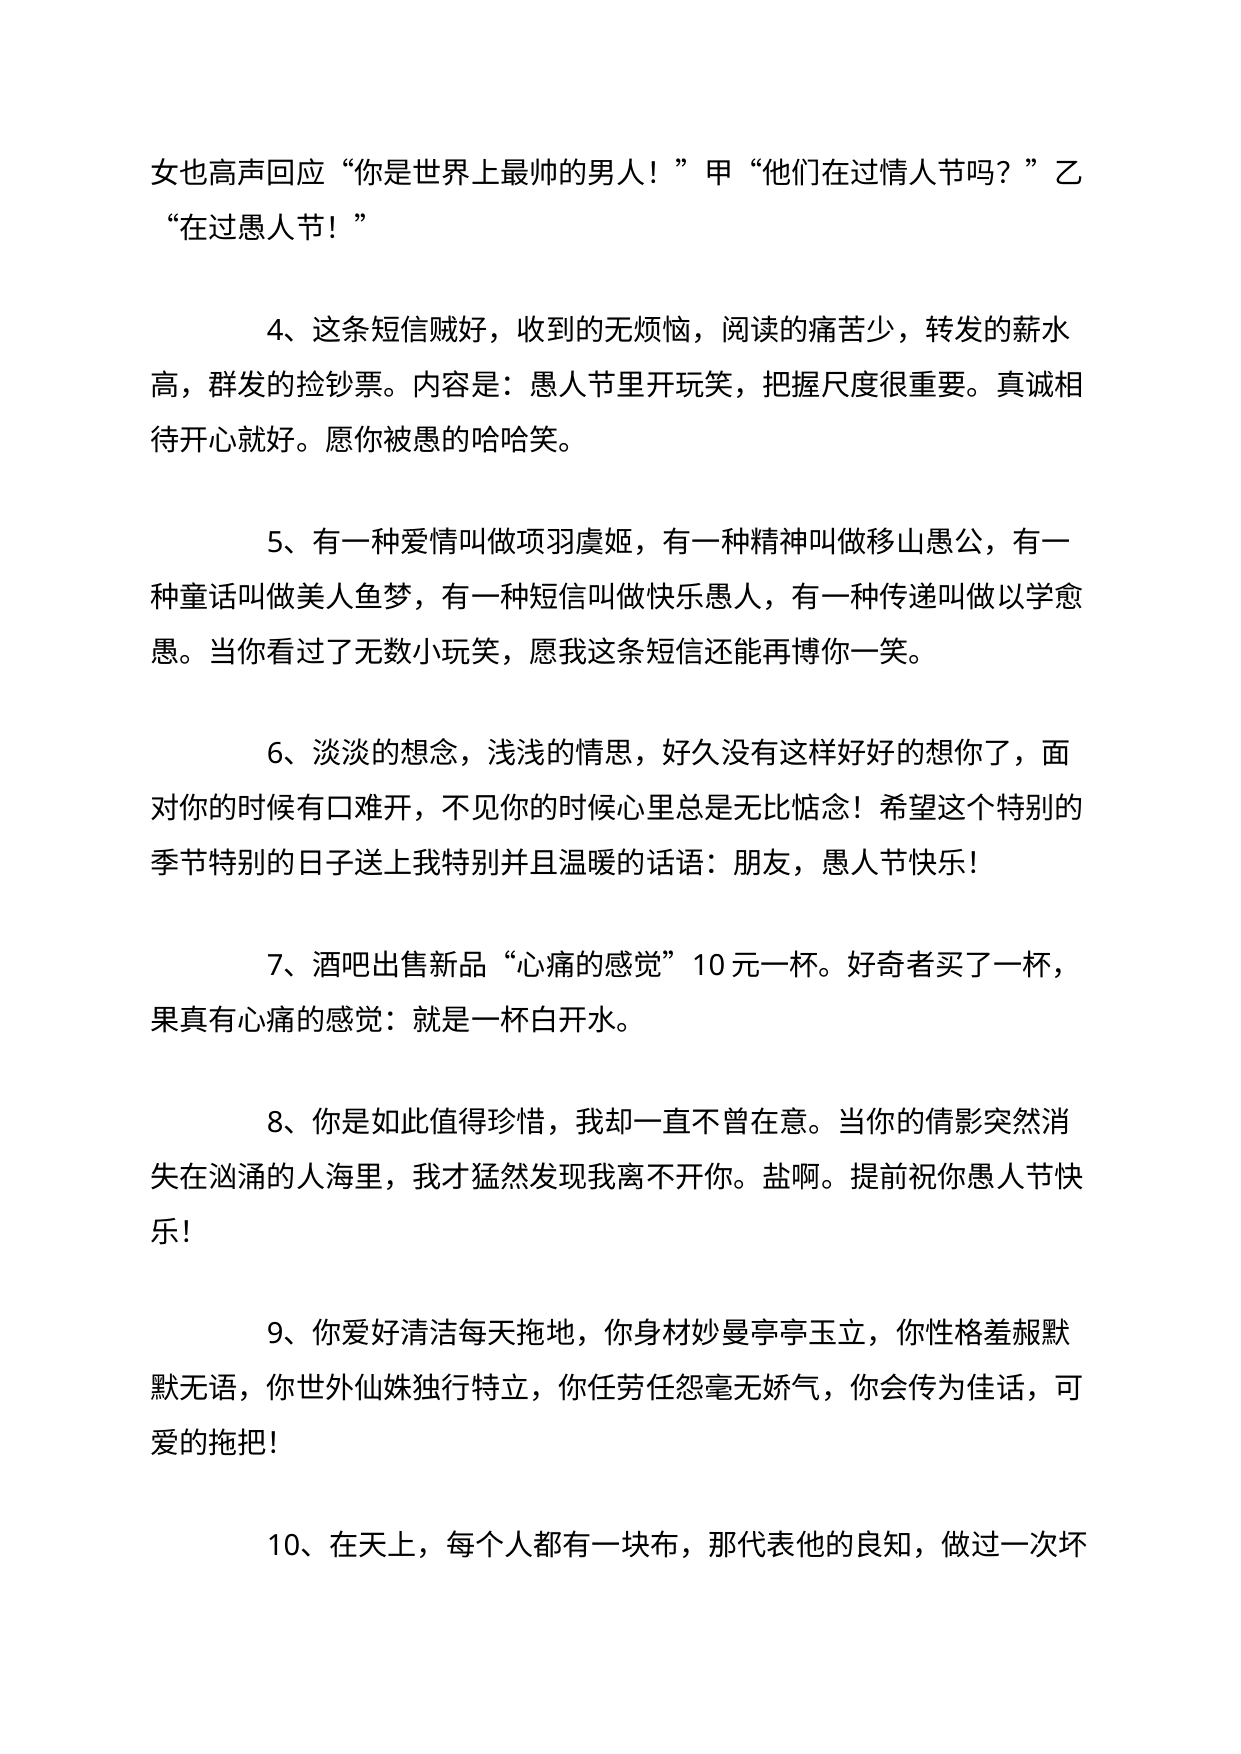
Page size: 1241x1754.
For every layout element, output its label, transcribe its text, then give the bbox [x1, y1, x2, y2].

text 5、有一种爱情叫做项羽虞姬，有一种精神叫做移山愚公，有一种童话叫做美人鱼梦，有一种短信叫做快乐愚人，有一种传递叫做以学愈愚。当你看过了无数小玩笑，愿我这条短信还能再博你一笑。 [150, 518, 1090, 671]
text 6、淡淡的想念，浅浅的情思，好久没有这样好好的想你了，面对你的时候有口难开，不见你的时候心里总是无比惦念！希望这个特别的季节特别的日子送上我特别并且温暖的话语：朋友，愚人节快乐！ [150, 730, 1090, 882]
text 8、你是如此值得珍惜，我却一直不曾在意。当你的倩影突然消失在汹涌的人海里，我才猛然发现我离不开你。盐啊。提前祝你愚人节快乐！ [150, 1098, 1090, 1251]
text 7、酒吧出售新品“心痛的感觉”10元一杯。好奇者买了一杯，果真有心痛的感觉：就是一杯白开水。 [150, 942, 1090, 1039]
text 9、你爱好清洁每天拖地，你身材妙曼亭亭玉立，你性格羞赧默默无语，你世外仙姝独行特立，你任劳任怨毫无娇气，你会传为佳话，可爱的拖把！ [150, 1310, 1090, 1462]
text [150, 150, 1090, 247]
text 4、这条短信贼好，收到的无烦恼，阅读的痛苦少，转发的薪水高，群发的捡钞票。内容是：愚人节里开玩笑，把握尺度很重要。真诚相待开心就好。愿你被愚的哈哈笑。 [150, 307, 1090, 459]
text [150, 1522, 1090, 1564]
